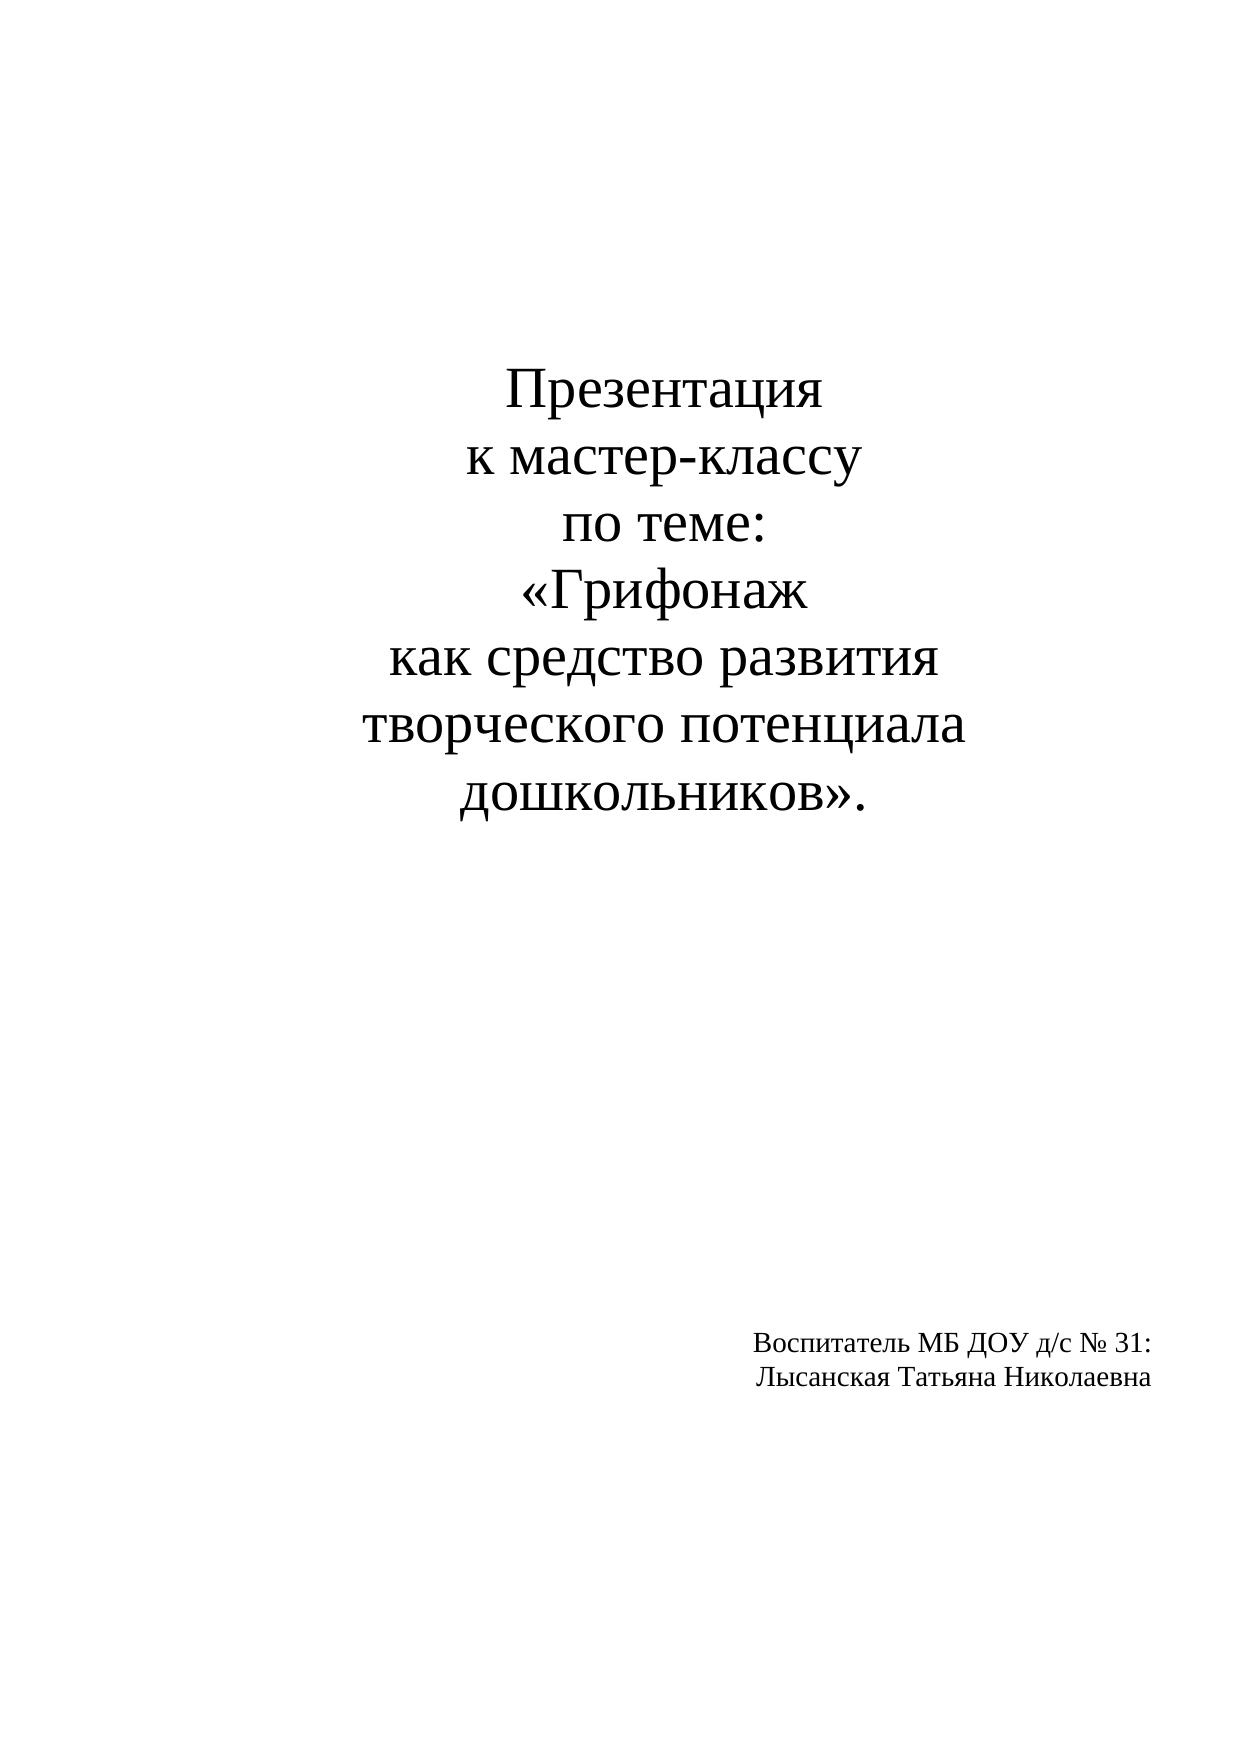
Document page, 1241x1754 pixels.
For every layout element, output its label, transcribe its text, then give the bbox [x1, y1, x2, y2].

text «Грифонаж [177, 554, 1152, 621]
text как средство развития [177, 621, 1152, 688]
text творческого потенциала дошкольников». [177, 688, 1152, 822]
text Презентация [177, 353, 1152, 420]
text Воспитатель МБ ДОУ д/с № 31: [177, 1326, 1152, 1359]
text по теме: [177, 487, 1152, 554]
text Лысанская Татьяна Николаевна [177, 1359, 1152, 1393]
text к мастер-классу [177, 420, 1152, 487]
